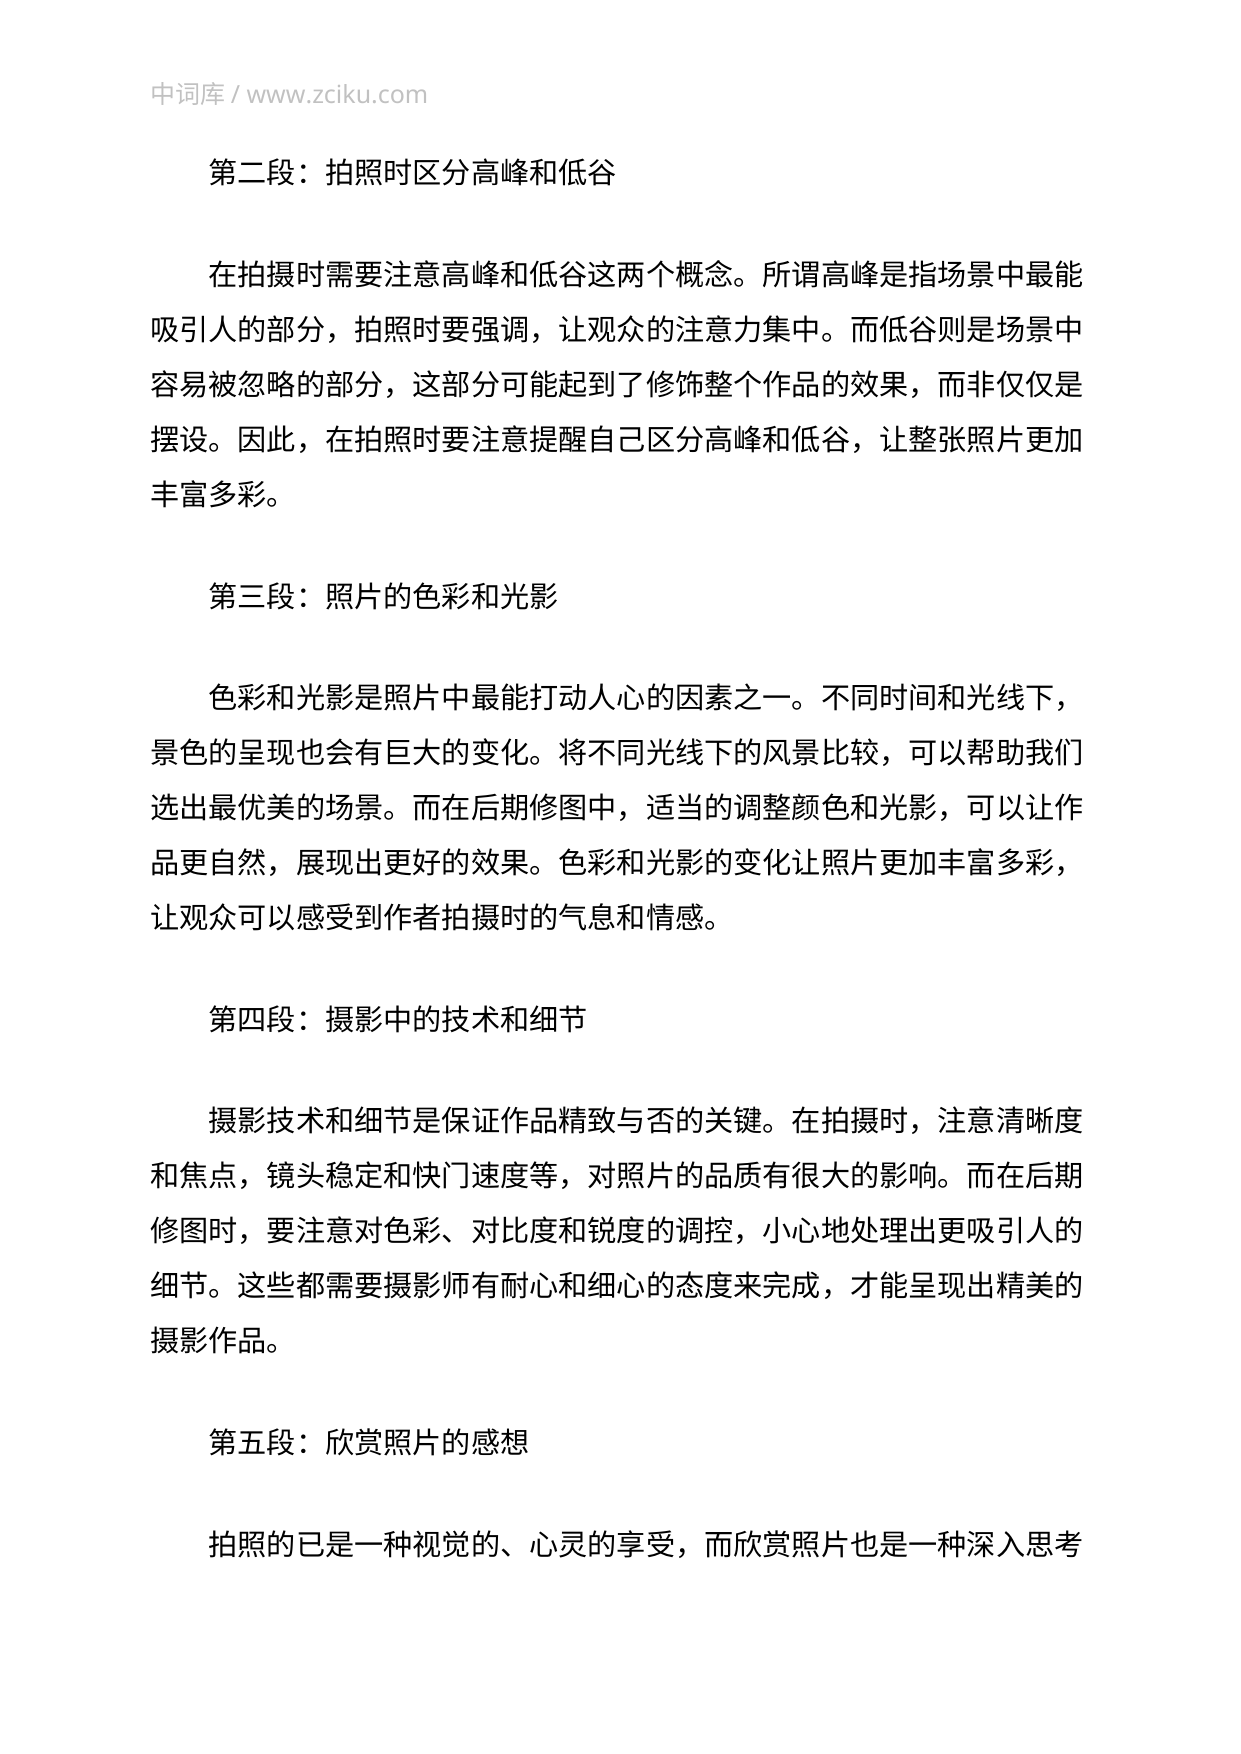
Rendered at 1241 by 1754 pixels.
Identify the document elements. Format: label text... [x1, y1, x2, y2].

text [150, 1521, 1090, 1563]
text 第三段：照片的色彩和光影 [150, 573, 1090, 615]
text 在拍摄时需要注意高峰和低谷这两个概念。所谓高峰是指场景中最能吸引人的部分，拍照时要强调，让观众的注意力集中。而低谷则是场景中容易被忽略的部分，这部分可能起到了修饰整个作品的效果，而非仅仅是摆设。因此，在拍照时要注意提醒自己区分高峰和低谷，让整张照片更加丰富多彩。 [150, 252, 1090, 514]
text 色彩和光影是照片中最能打动人心的因素之一。不同时间和光线下，景色的呈现也会有巨大的变化。将不同光线下的风景比较，可以帮助我们选出最优美的场景。而在后期修图中，适当的调整颜色和光影，可以让作品更自然，展现出更好的效果。色彩和光影的变化让照片更加丰富多彩，让观众可以感受到作者拍摄时的气息和情感。 [150, 675, 1090, 937]
text 第四段：摄影中的技术和细节 [150, 996, 1090, 1038]
text 摄影技术和细节是保证作品精致与否的关键。在拍摄时，注意清晰度和焦点，镜头稳定和快门速度等，对照片的品质有很大的影响。而在后期修图时，要注意对色彩、对比度和锐度的调控，小心地处理出更吸引人的细节。这些都需要摄影师有耐心和细心的态度来完成，才能呈现出精美的摄影作品。 [150, 1098, 1090, 1360]
text 第五段：欣赏照片的感想 [150, 1419, 1090, 1462]
text 第二段：拍照时区分高峰和低谷 [150, 150, 1090, 192]
